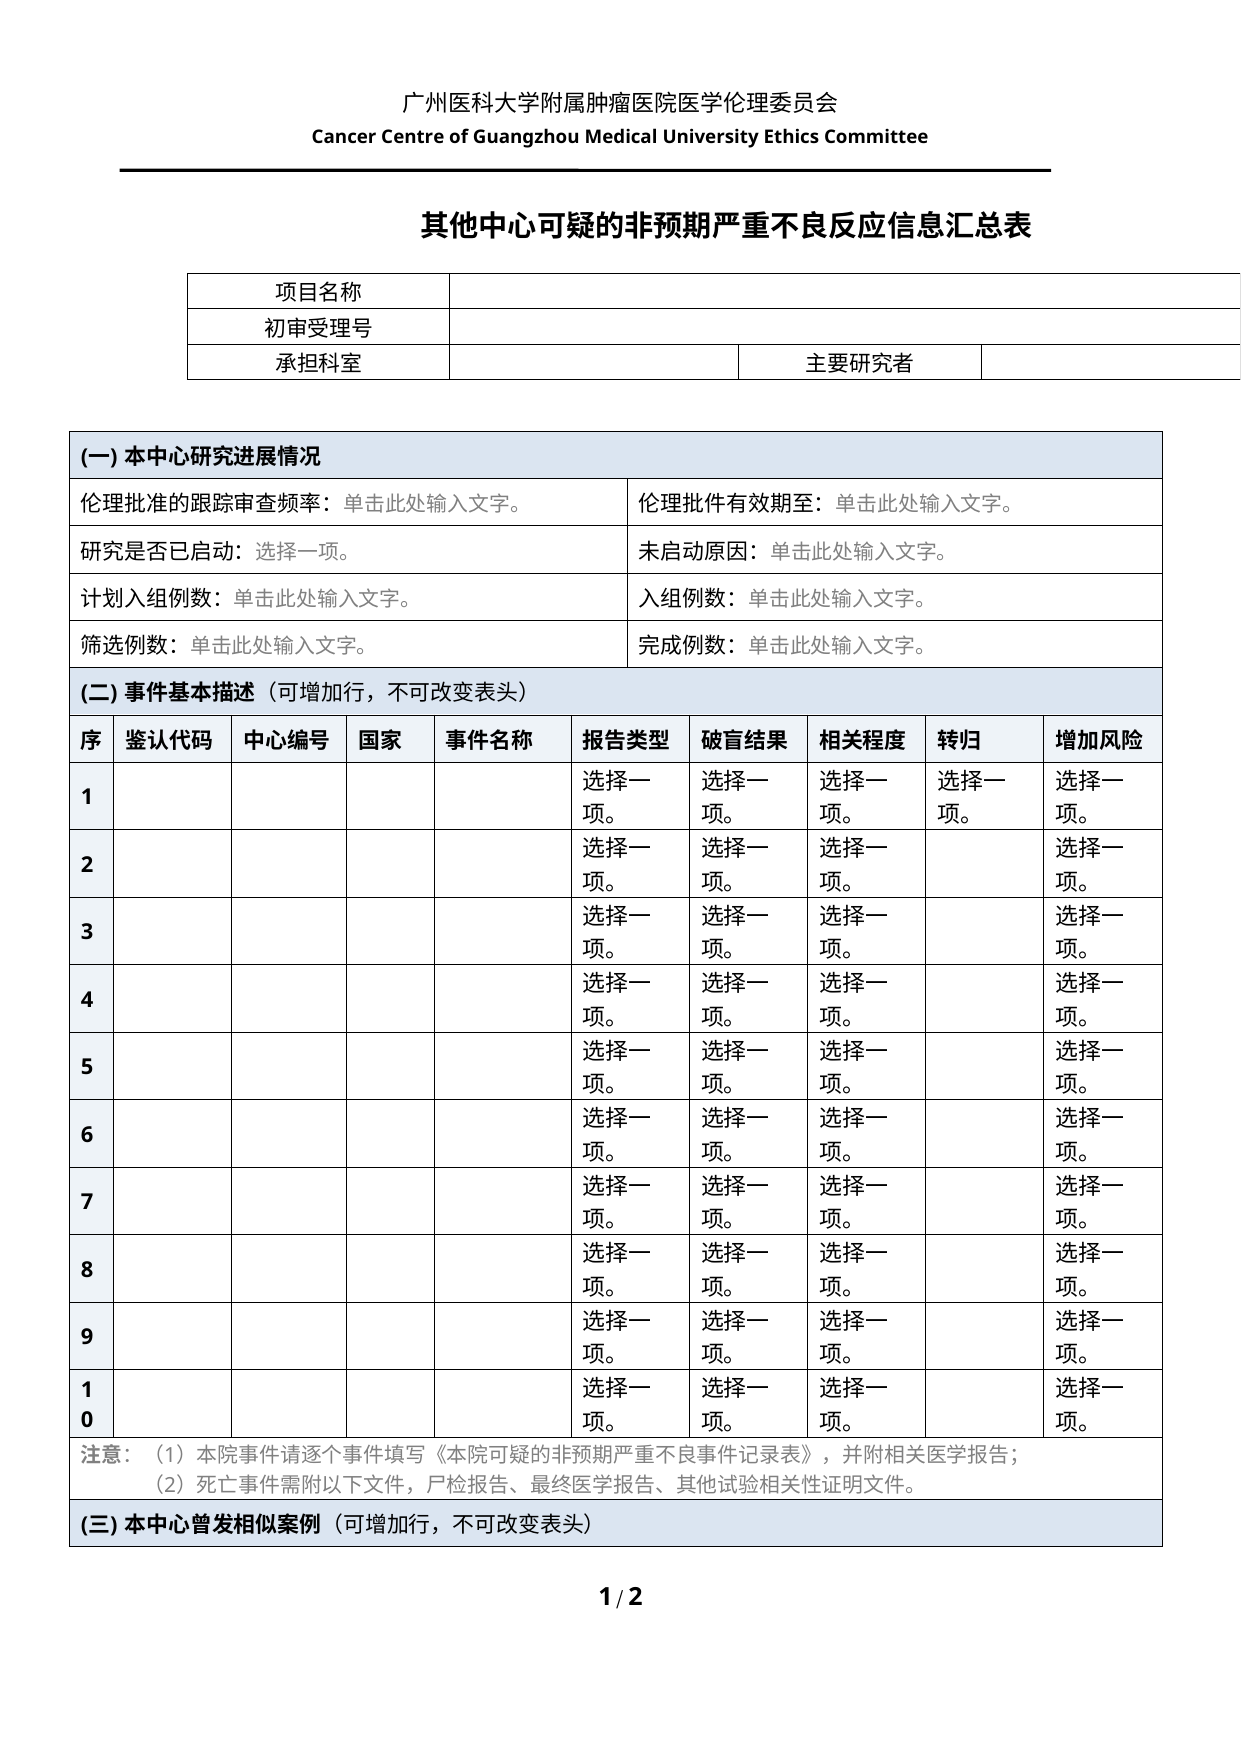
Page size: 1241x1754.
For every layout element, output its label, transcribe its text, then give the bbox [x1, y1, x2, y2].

table_cell 4 [70, 965, 113, 1032]
table_cell 10 [70, 1370, 113, 1437]
table_cell [926, 965, 1043, 1032]
table_cell 中心编号 [232, 716, 346, 762]
table_cell [114, 1370, 231, 1437]
table_cell [232, 1303, 346, 1369]
table_cell [232, 830, 346, 897]
table_cell 事件名称 [435, 716, 571, 762]
table_cell 序 [70, 716, 113, 762]
table_cell [347, 1370, 434, 1437]
table_cell [114, 830, 231, 897]
table_cell [926, 898, 1043, 964]
table_cell 完成例数： [628, 621, 1162, 667]
table_cell [926, 1033, 1043, 1099]
table_cell 破盲结果 [690, 716, 807, 762]
table_cell [232, 1235, 346, 1302]
table_cell [926, 1168, 1043, 1234]
table_cell [435, 965, 571, 1032]
table_cell 伦理批件有效期至： [628, 479, 1162, 525]
table_cell 未启动原因： [628, 526, 1162, 573]
table_cell [435, 1033, 571, 1099]
table_cell 初审受理号 [188, 309, 449, 344]
table_cell [347, 965, 434, 1032]
table_cell [450, 345, 738, 379]
table_header 本中心研究进展情况 [70, 432, 1162, 478]
table_cell 2 [70, 830, 113, 897]
table_cell 相关程度 [808, 716, 925, 762]
table_cell [347, 1168, 434, 1234]
table_cell 计划入组例数： [70, 574, 627, 620]
table_cell [926, 1370, 1043, 1437]
table_cell 5 [70, 1033, 113, 1099]
table_cell [347, 1303, 434, 1369]
table_cell 研究是否已启动： [70, 526, 627, 573]
table_cell [232, 1370, 346, 1437]
table_cell [114, 898, 231, 964]
table_cell 本中心曾发相似案例（可增加行，不可改变表头） [70, 1500, 1162, 1546]
table_cell 主要研究者 [739, 345, 981, 379]
table_cell 项目名称 [188, 274, 449, 308]
table_cell 筛选例数： [70, 621, 627, 667]
table_cell 鉴认代码 [114, 716, 231, 762]
table_cell [435, 898, 571, 964]
table_cell [435, 1235, 571, 1302]
table_cell 伦理批准的跟踪审查频率： [70, 479, 627, 525]
table_cell [114, 1168, 231, 1234]
table_cell [114, 965, 231, 1032]
table_cell [114, 1235, 231, 1302]
table_cell [347, 1235, 434, 1302]
table_cell 6 [70, 1100, 113, 1167]
table_cell [232, 763, 346, 829]
table_cell [347, 763, 434, 829]
table_cell [926, 830, 1043, 897]
table_cell [232, 1033, 346, 1099]
table_cell [435, 1168, 571, 1234]
table_cell 注意：（1）本院事件请逐个事件填写《本院可疑的非预期严重不良事件记录表》，并附相关医学报告； （2）死亡事件需附以下文件，尸检报告、最终医学报告、其他试验相关性证明文件。 [70, 1438, 1162, 1498]
table_cell [926, 1303, 1043, 1369]
table_cell 8 [70, 1235, 113, 1302]
table_cell 1 [70, 763, 113, 829]
table_cell [435, 1100, 571, 1167]
table_cell [926, 1235, 1043, 1302]
table_cell 3 [70, 898, 113, 964]
table_cell [450, 309, 1240, 344]
table_cell [347, 830, 434, 897]
table_cell 承担科室 [188, 345, 449, 379]
table_cell [982, 345, 1240, 379]
table_cell [347, 1100, 434, 1167]
table_cell [435, 763, 571, 829]
table_cell 报告类型 [572, 716, 689, 762]
table_header 其他中心可疑的非预期严重不良反应信息汇总表 [188, 202, 1240, 273]
table_cell 入组例数： [628, 574, 1162, 620]
table_cell 国家 [347, 716, 434, 762]
table_cell [347, 898, 434, 964]
table_cell [435, 830, 571, 897]
table_cell [232, 898, 346, 964]
table_cell [114, 1100, 231, 1167]
table_cell 转归 [926, 716, 1043, 762]
table_cell [435, 1370, 571, 1437]
table_cell [232, 1168, 346, 1234]
table_cell [114, 763, 231, 829]
table_cell [232, 965, 346, 1032]
table_cell [450, 274, 1240, 308]
table_cell 事件基本描述（可增加行，不可改变表头） [70, 668, 1162, 714]
table_cell [347, 1033, 434, 1099]
table_cell 9 [70, 1303, 113, 1369]
table_cell [435, 1303, 571, 1369]
table_cell [114, 1303, 231, 1369]
table_cell [114, 1033, 231, 1099]
table_cell 7 [70, 1168, 113, 1234]
table_cell [926, 1100, 1043, 1167]
table_cell [232, 1100, 346, 1167]
table_cell 增加风险 [1044, 716, 1162, 762]
